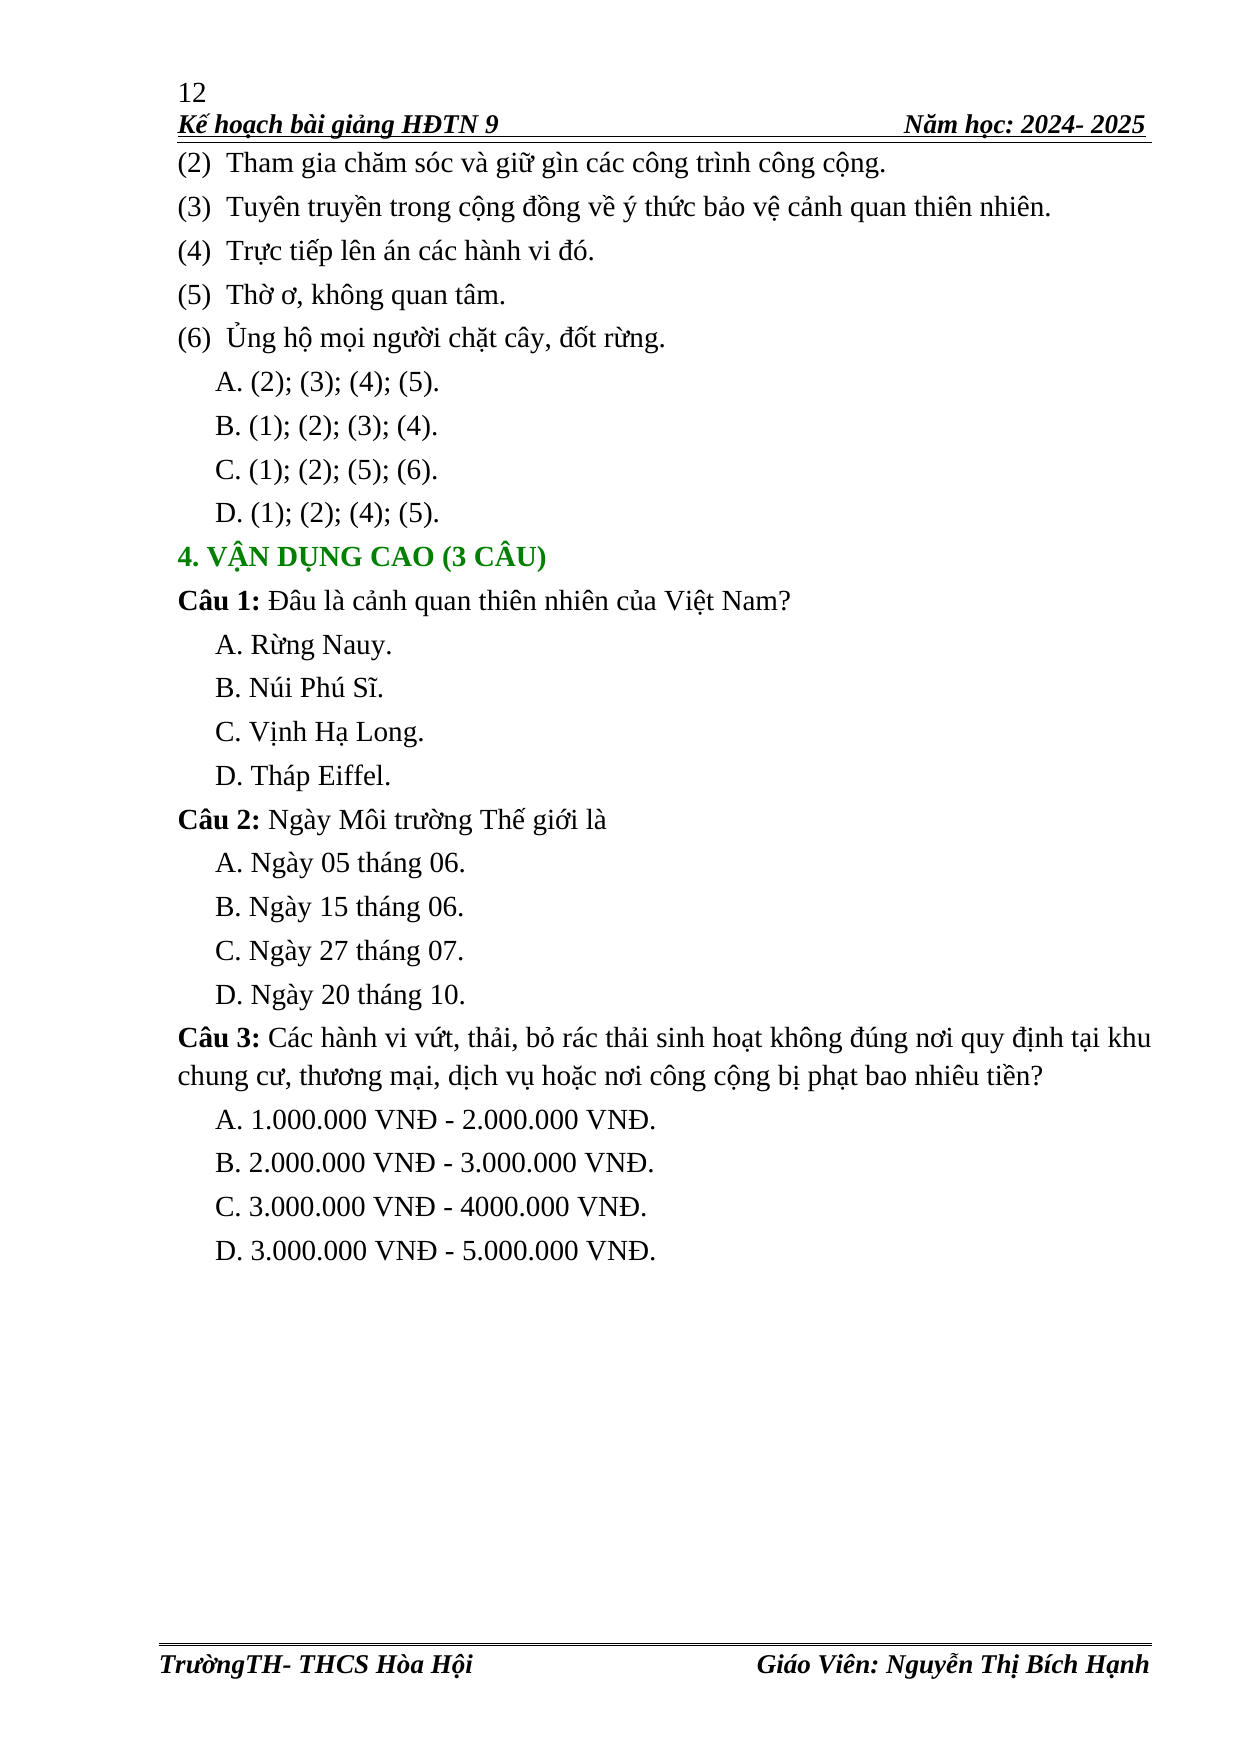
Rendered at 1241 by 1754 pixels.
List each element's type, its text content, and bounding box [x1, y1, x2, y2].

subtitle 4. VẬN DỤNG CAO (3 CÂU) [177, 537, 1152, 574]
text D. Ngày 20 tháng 10. [215, 974, 1152, 1012]
text B. 2.000.000 VNĐ - 3.000.000 VNĐ. [215, 1143, 1152, 1180]
text Câu 3: Các hành vi vứt, thải, bỏ rác thải sinh hoạt không đúng nơi quy định tại khu chung cư, thương mại, dịch vụ hoặc nơi công cộng bị phạt bao nhiêu tiền? [177, 1018, 1152, 1093]
text C. Ngày 27 tháng 07. [215, 930, 1152, 968]
text C. (1); (2); (5); (6). [215, 449, 1152, 487]
text Câu 1: Đâu là cảnh quan thiên nhiên của Việt Nam? [177, 580, 1152, 618]
text Câu 2: Ngày Môi trường Thế giới là [177, 799, 1152, 837]
text D. Tháp Eiffel. [215, 755, 1152, 793]
text (5) Thờ ơ, không quan tâm. [177, 274, 1152, 312]
text C. 3.000.000 VNĐ - 4000.000 VNĐ. [215, 1187, 1152, 1224]
text D. 3.000.000 VNĐ - 5.000.000 VNĐ. [215, 1230, 1152, 1268]
text B. Núi Phú Sĩ. [215, 668, 1152, 705]
text (6) Ủng hộ mọi người chặt cây, đốt rừng. [177, 318, 1152, 355]
text A. (2); (3); (4); (5). [215, 362, 1152, 399]
text B. (1); (2); (3); (4). [215, 405, 1152, 443]
text A. 1.000.000 VNĐ - 2.000.000 VNĐ. [215, 1099, 1152, 1137]
text D. (1); (2); (4); (5). [215, 493, 1152, 530]
text A. Ngày 05 tháng 06. [215, 843, 1152, 880]
text B. Ngày 15 tháng 06. [215, 887, 1152, 924]
text C. Vịnh Hạ Long. [215, 712, 1152, 749]
text (4) Trực tiếp lên án các hành vi đó. [177, 230, 1152, 268]
text A. Rừng Nauy. [215, 624, 1152, 662]
text (2) Tham gia chăm sóc và giữ gìn các công trình công cộng. [177, 143, 1152, 180]
text (3) Tuyên truyền trong cộng đồng về ý thức bảo vệ cảnh quan thiên nhiên. [177, 187, 1152, 224]
